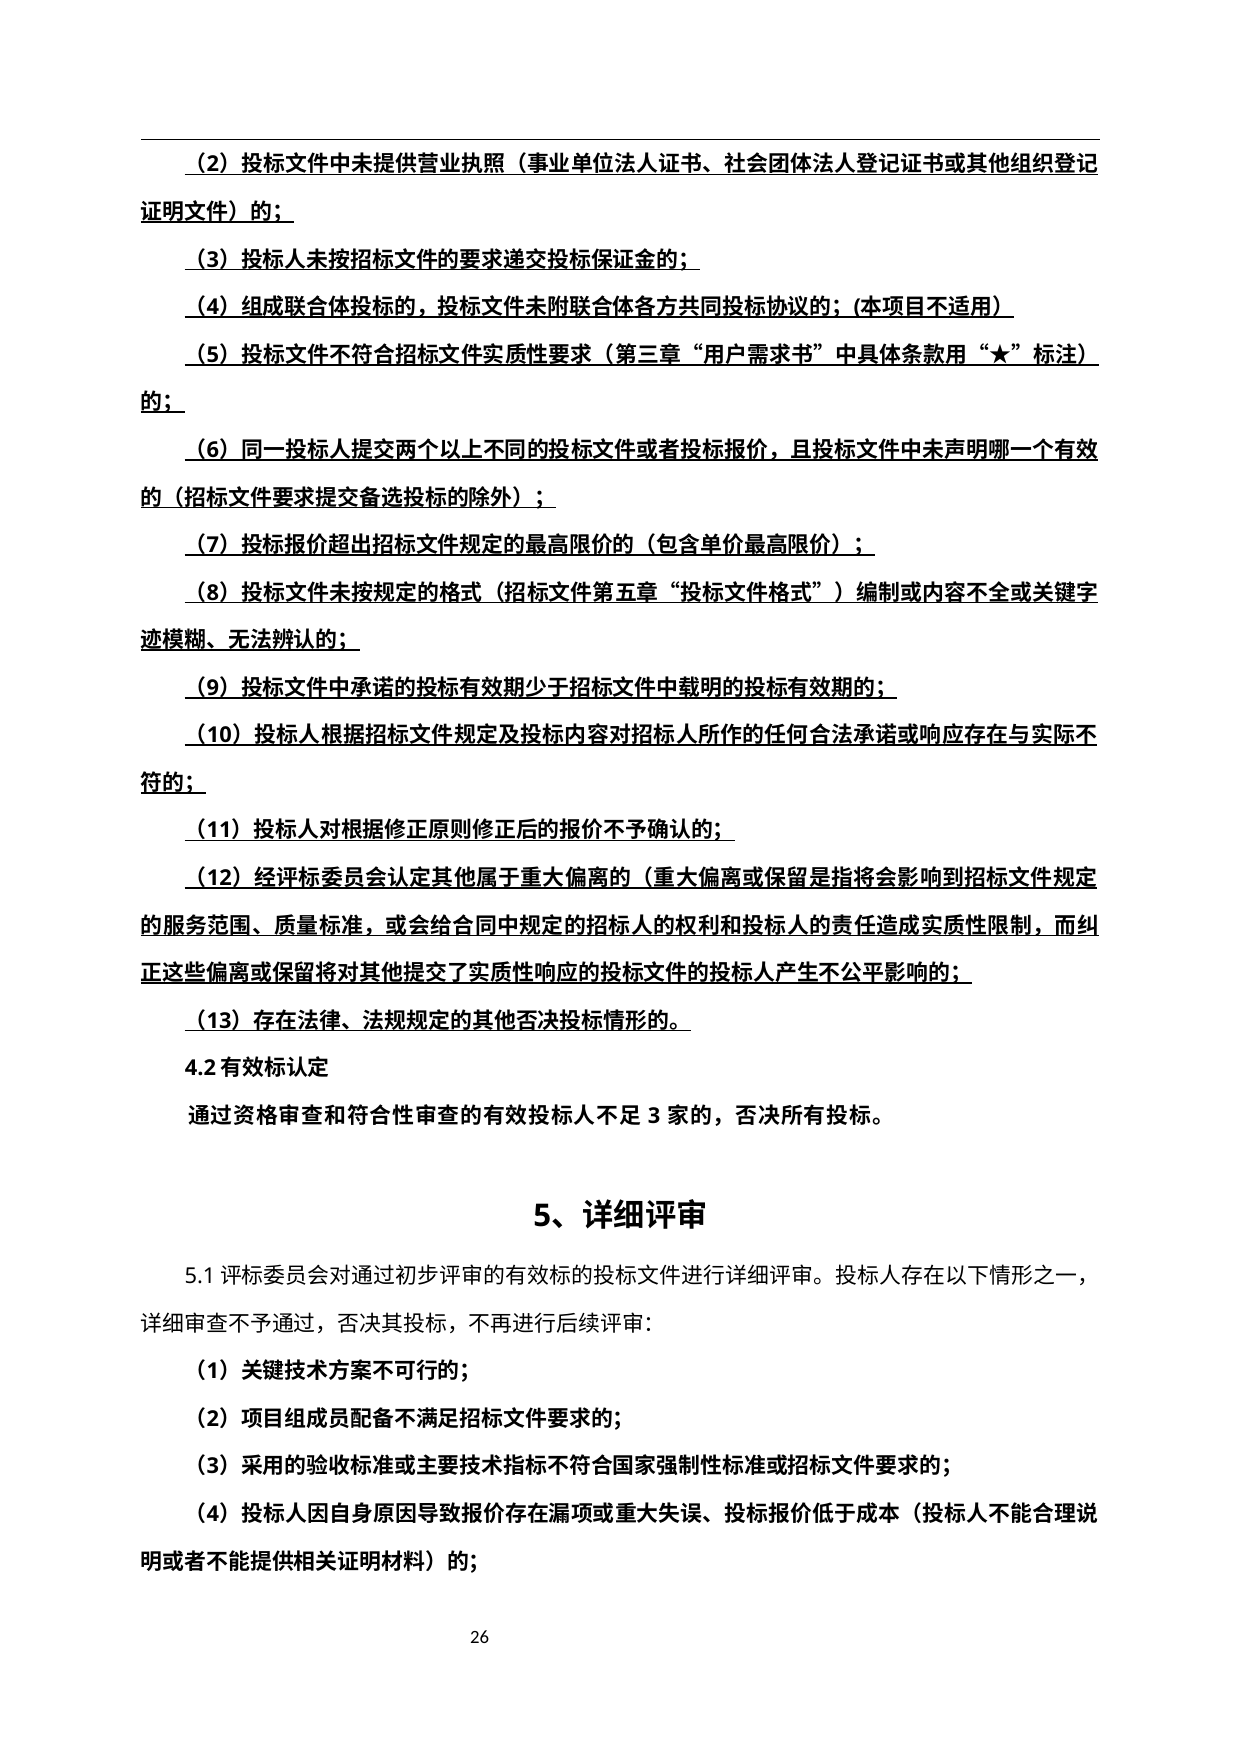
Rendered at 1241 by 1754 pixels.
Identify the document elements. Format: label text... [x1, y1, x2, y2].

text （7）投标报价超出招标文件规定的最高限价的（包含单价最高限价）； [141, 527, 1100, 559]
text （4）组成联合体投标的，投标文件未附联合体各方共同投标协议的；(本项目不适用） [141, 289, 1100, 321]
text 4.2有效标认定 [141, 1050, 1100, 1082]
text （9）投标文件中承诺的投标有效期少于招标文件中载明的投标有效期的； [141, 670, 1100, 701]
text （10）投标人根据招标文件规定及投标内容对招标人所作的任何合法承诺或响应存在与实际不符的； [141, 717, 1100, 797]
text （12）经评标委员会认定其他属于重大偏离的（重大偏离或保留是指将会影响到招标文件规定的服务范围、质量标准，或会给合同中规定的招标人的权利和投标人的责任造成实质性限制，而纠正这些偏离或保留将对其他提交了实质性响应的投标文件的投标人产生不公平影响的； [141, 860, 1100, 987]
text 5、详细评审 [141, 1190, 1100, 1236]
text （3）采用的验收标准或主要技术指标不符合国家强制性标准或招标文件要求的； [141, 1448, 1100, 1480]
text （2）项目组成员配备不满足招标文件要求的； [141, 1401, 1100, 1433]
text （1）关键技术方案不可行的； [141, 1353, 1100, 1385]
text （2）投标文件中未提供营业执照（事业单位法人证书、社会团体法人登记证书或其他组织登记证明文件）的； [141, 146, 1100, 226]
text 5.1评标委员会对通过初步评审的有效标的投标文件进行详细评审。投标人存在以下情形之一，详细审查不予通过，否决其投标，不再进行后续评审： [141, 1258, 1100, 1337]
text （6）同一投标人提交两个以上不同的投标文件或者投标报价，且投标文件中未声明哪一个有效的（招标文件要求提交备选投标的除外）； [141, 432, 1100, 511]
text （5）投标文件不符合招标文件实质性要求（第三章“用户需求书”中具体条款用“★”标注）的； [141, 337, 1100, 416]
text （4）投标人因自身原因导致报价存在漏项或重大失误、投标报价低于成本（投标人不能合理说明或者不能提供相关证明材料）的； [141, 1496, 1100, 1575]
text （8）投标文件未按规定的格式（招标文件第五章“投标文件格式”）编制或内容不全或关键字迹模糊、无法辨认的； [141, 574, 1100, 654]
text 通过资格审查和符合性审查的有效投标人不足 3 家的，否决所有投标。 [141, 1098, 1100, 1129]
text （11）投标人对根据修正原则修正后的报价不予确认的； [141, 812, 1100, 844]
text （3）投标人未按招标文件的要求递交投标保证金的； [141, 242, 1100, 273]
text （13）存在法律、法规规定的其他否决投标情形的。 [141, 1003, 1100, 1034]
